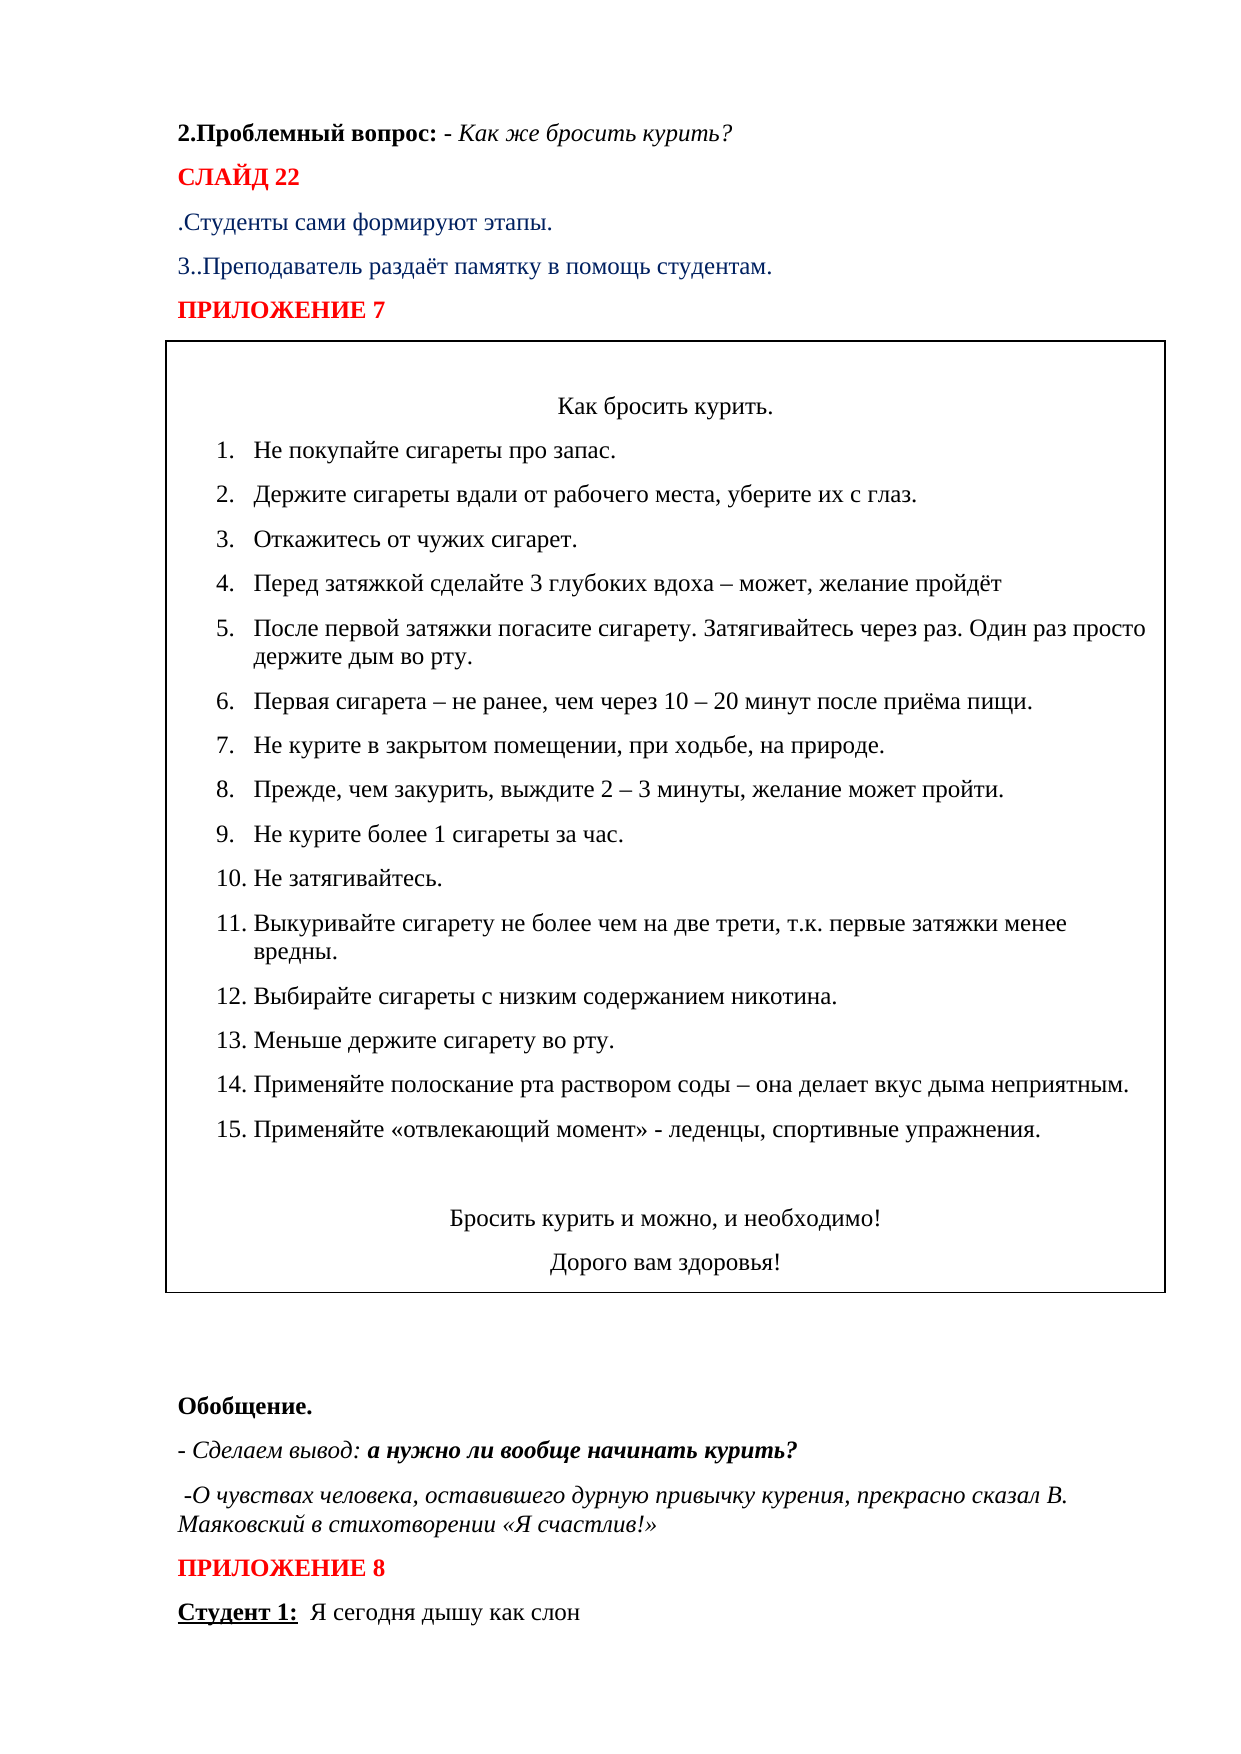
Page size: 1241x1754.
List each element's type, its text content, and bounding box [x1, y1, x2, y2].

text ПРИЛОЖЕНИЕ 7 [177, 296, 1152, 324]
text .Студенты сами формируют этапы. [177, 207, 1152, 236]
table_header Как бросить курить. Не покупайте сигареты про запас. Держите сигареты вдали от рабочего места, уберите их с глаз. Откажитесь от чужих сигарет. Перед затяжкой сделайте 3 глубоких вдоха – может, желание пройдёт После первой затяжки погасите сигарету. Затягивайтесь через раз. Один раз просто держите дым во рту. Первая сигарета – не ранее, чем через 10 – 20 минут после приёма пищи. Не курите в закрытом помещении, при ходьбе, на природе. Прежде, чем закурить, выждите 2 – 3 минуты, желание может пройти. Не курите более 1 сигареты за час. Не затягивайтесь. Выкуривайте сигарету не более чем на две трети, т.к. первые затяжки менее вредны. Выбирайте сигареты с низким содержанием никотина. Меньше держите сигарету во рту. Применяйте полоскание рта раствором соды – она делает вкус дыма неприятным. Применяйте «отвлекающий момент» - леденцы, спортивные упражнения. Бросить курить и можно, и необходимо! Дорого вам здоровья! [167, 342, 1164, 1291]
text 2.Проблемный вопроc: - Как же бросить курить? [177, 118, 1152, 147]
text 3..Преподаватель раздаёт памятку в помощь студентам. [177, 251, 1152, 280]
text ПРИЛОЖЕНИЕ 8 [177, 1553, 1152, 1582]
text Обобщение. [177, 1391, 1152, 1420]
text Студент 1: Я сегодня дышу как слон [177, 1597, 1152, 1626]
text СЛАЙД 22 [177, 162, 1152, 191]
text - Сделаем вывод: а нужно ли вообще начинать курить? [177, 1436, 1152, 1464]
text -О чувствах человека, оставившего дурную привычку курения, прекрасно сказал В. Маяковский в стихотворении «Я счастлив!» [177, 1480, 1152, 1537]
